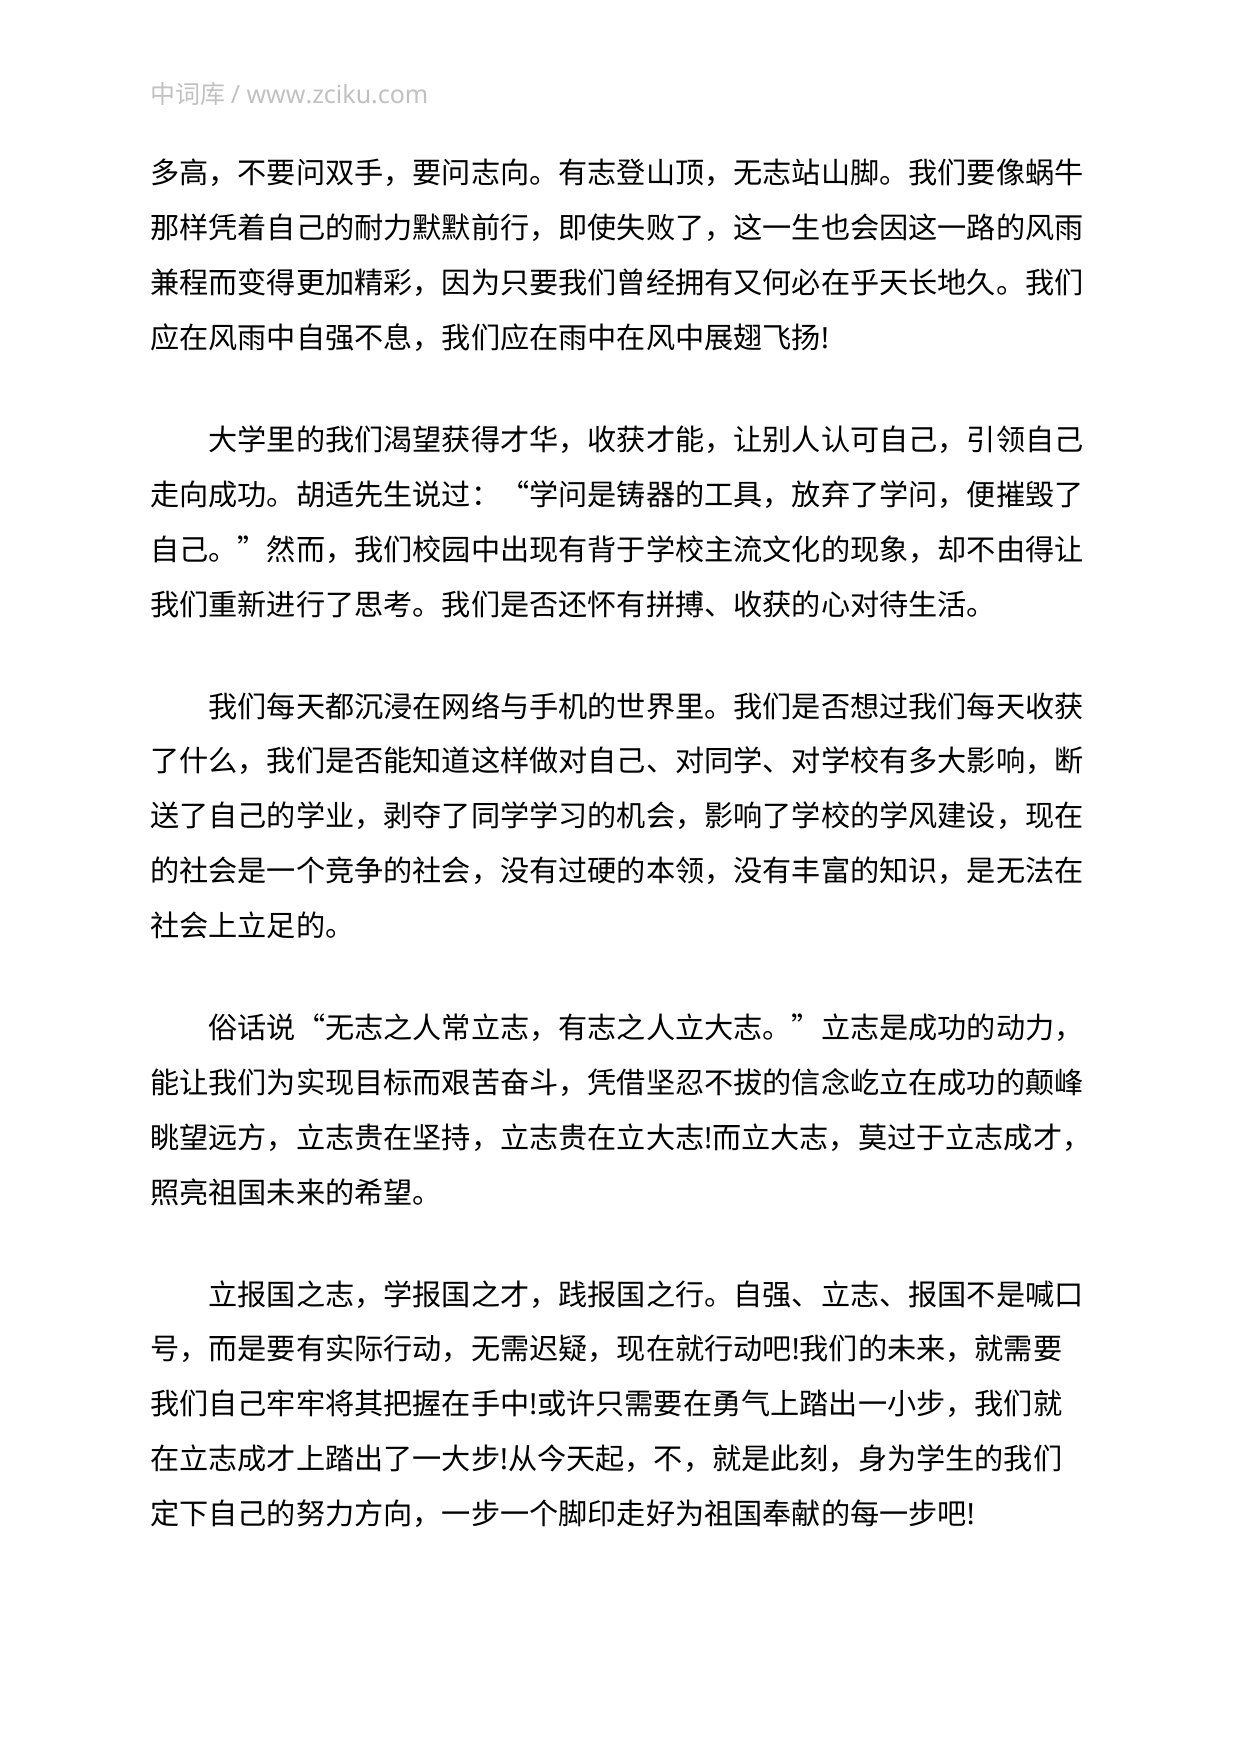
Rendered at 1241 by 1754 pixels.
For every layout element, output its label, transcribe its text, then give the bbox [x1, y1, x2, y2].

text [150, 150, 1090, 357]
text 我们每天都沉浸在网络与手机的世界里。我们是否想过我们每天收获了什么，我们是否能知道这样做对自己、对同学、对学校有多大影响，断送了自己的学业，剥夺了同学学习的机会，影响了学校的学风建设，现在的社会是一个竞争的社会，没有过硬的本领，没有丰富的知识，是无法在社会上立足的。 [150, 683, 1090, 945]
text 大学里的我们渴望获得才华，收获才能，让别人认可自己，引领自己走向成功。胡适先生说过：“学问是铸器的工具，放弃了学问，便摧毁了自己。”然而，我们校园中出现有背于学校主流文化的现象，却不由得让我们重新进行了思考。我们是否还怀有拼搏、收获的心对待生活。 [150, 417, 1090, 624]
text 立报国之志，学报国之才，践报国之行。自强、立志、报国不是喊口号，而是要有实际行动，无需迟疑，现在就行动吧!我们的未来，就需要我们自己牢牢将其把握在手中!或许只需要在勇气上踏出一小步，我们就在立志成才上踏出了一大步!从今天起，不，就是此刻，身为学生的我们定下自己的努力方向，一步一个脚印走好为祖国奉献的每一步吧! [150, 1271, 1090, 1533]
text 俗话说“无志之人常立志，有志之人立大志。”立志是成功的动力，能让我们为实现目标而艰苦奋斗，凭借坚忍不拔的信念屹立在成功的颠峰眺望远方，立志贵在坚持，立志贵在立大志!而立大志，莫过于立志成才，照亮祖国未来的希望。 [150, 1004, 1090, 1212]
